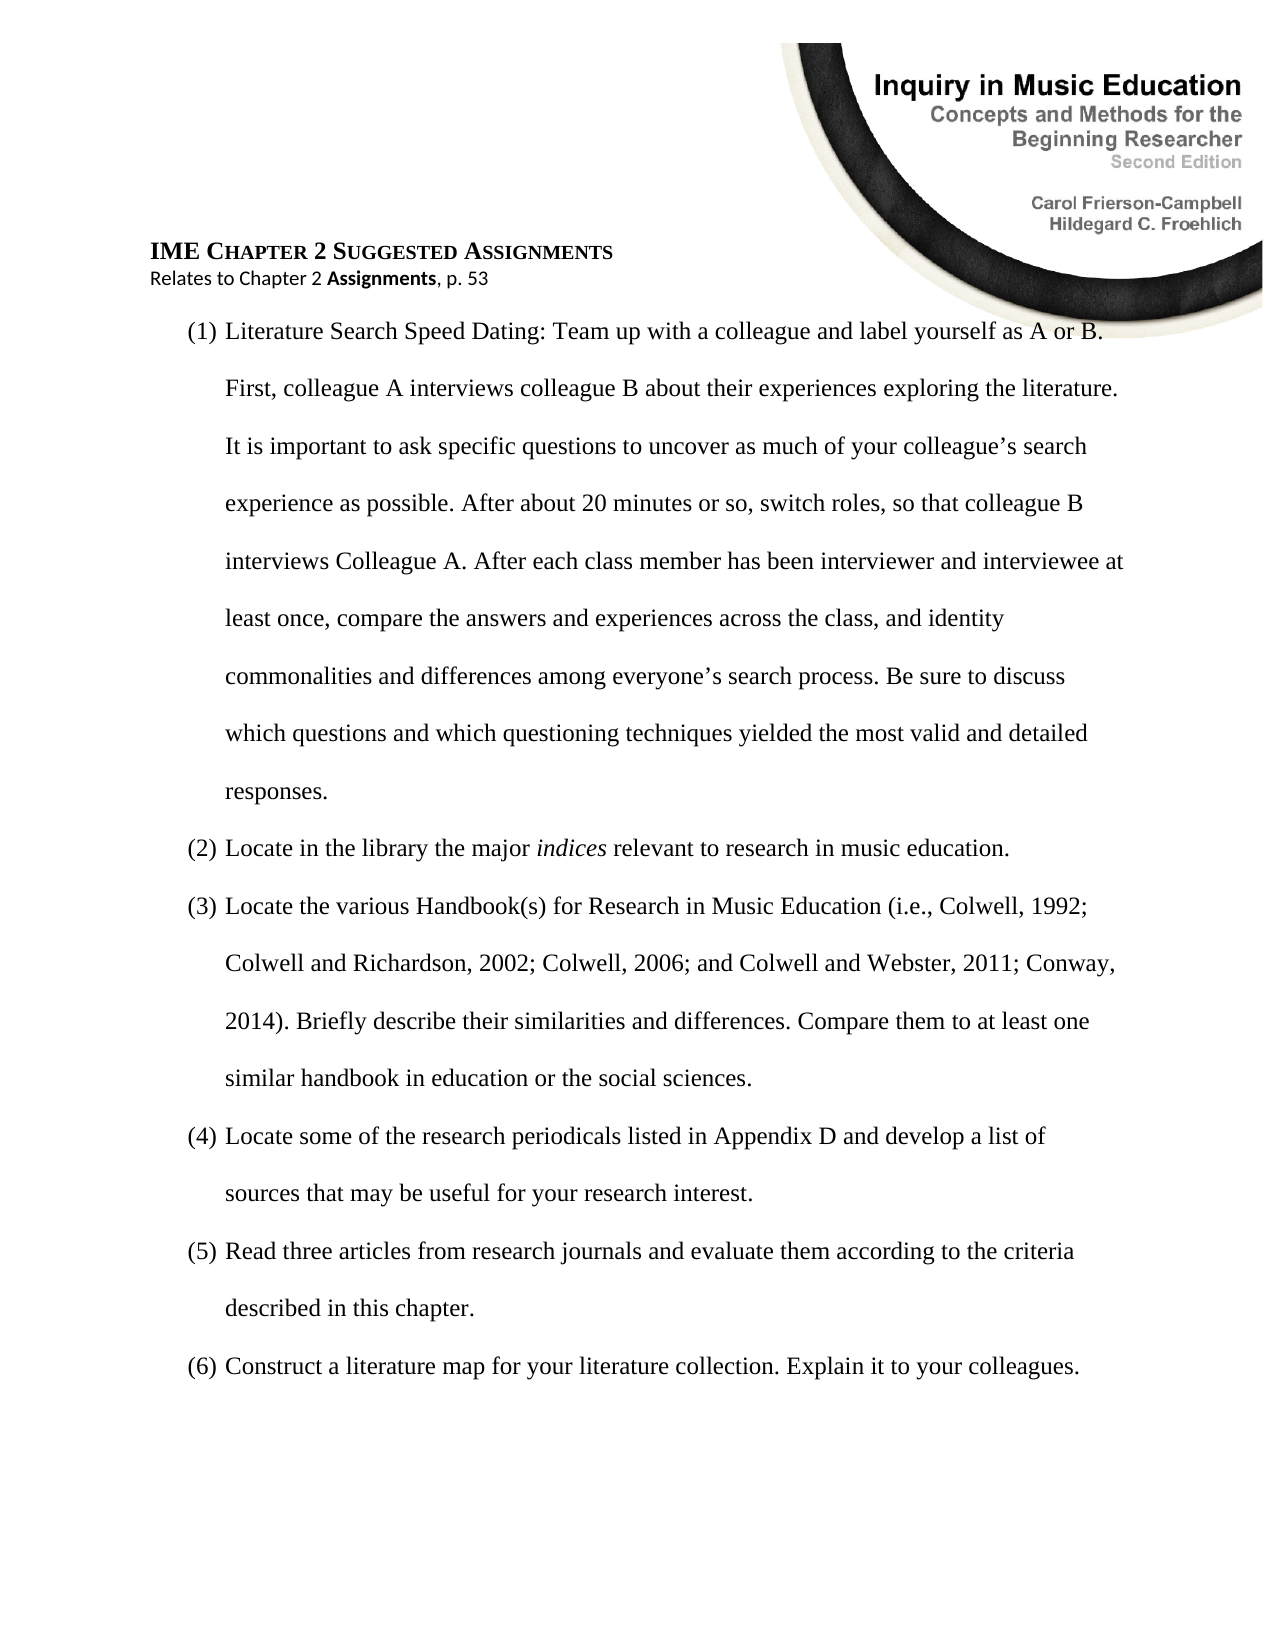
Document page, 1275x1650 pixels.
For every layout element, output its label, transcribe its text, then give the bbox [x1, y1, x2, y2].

list Literature Search Speed Dating: Team up with a colleague and label yourself as A or B. First, colleague A interviews colleague B about their experiences exploring the literature. It is important to ask specific questions to uncover as much of your colleague’s search experience as possible. After about 20 minutes or so, switch roles, so that colleague B interviews Colleague A. After each class member has been interviewer and interviewee at least once, compare the answers and experiences across the class, and identity commonalities and differences among everyone’s search process. Be sure to discuss which questions and which questioning techniques yielded the most valid and detailed responses. [187, 316, 1125, 804]
text IME Chapter 2 Suggested Assignments [150, 236, 1125, 265]
list Locate the various Handbook(s) for Research in Music Education (i.e., Colwell, 1992; Colwell and Richardson, 2002; Colwell, 2006; and Colwell and Webster, 2011; Conway, 2014). Briefly describe their similarities and differences. Compare them to at least one similar handbook in education or the social sciences. [187, 891, 1125, 1092]
list Read three articles from research journals and evaluate them according to the criteria described in this chapter. [187, 1236, 1125, 1322]
list Construct a literature map for your literature collection. Explain it to your colleagues. [187, 1351, 1125, 1379]
list Locate some of the research periodicals listed in Appendix D and develop a list of sources that may be useful for your research interest. [187, 1121, 1125, 1207]
list Locate in the library the major indices relevant to research in music education. [187, 833, 1125, 862]
picture [776, 43, 1263, 344]
text Relates to Chapter 2 Assignments, p. 53 [150, 265, 1125, 290]
